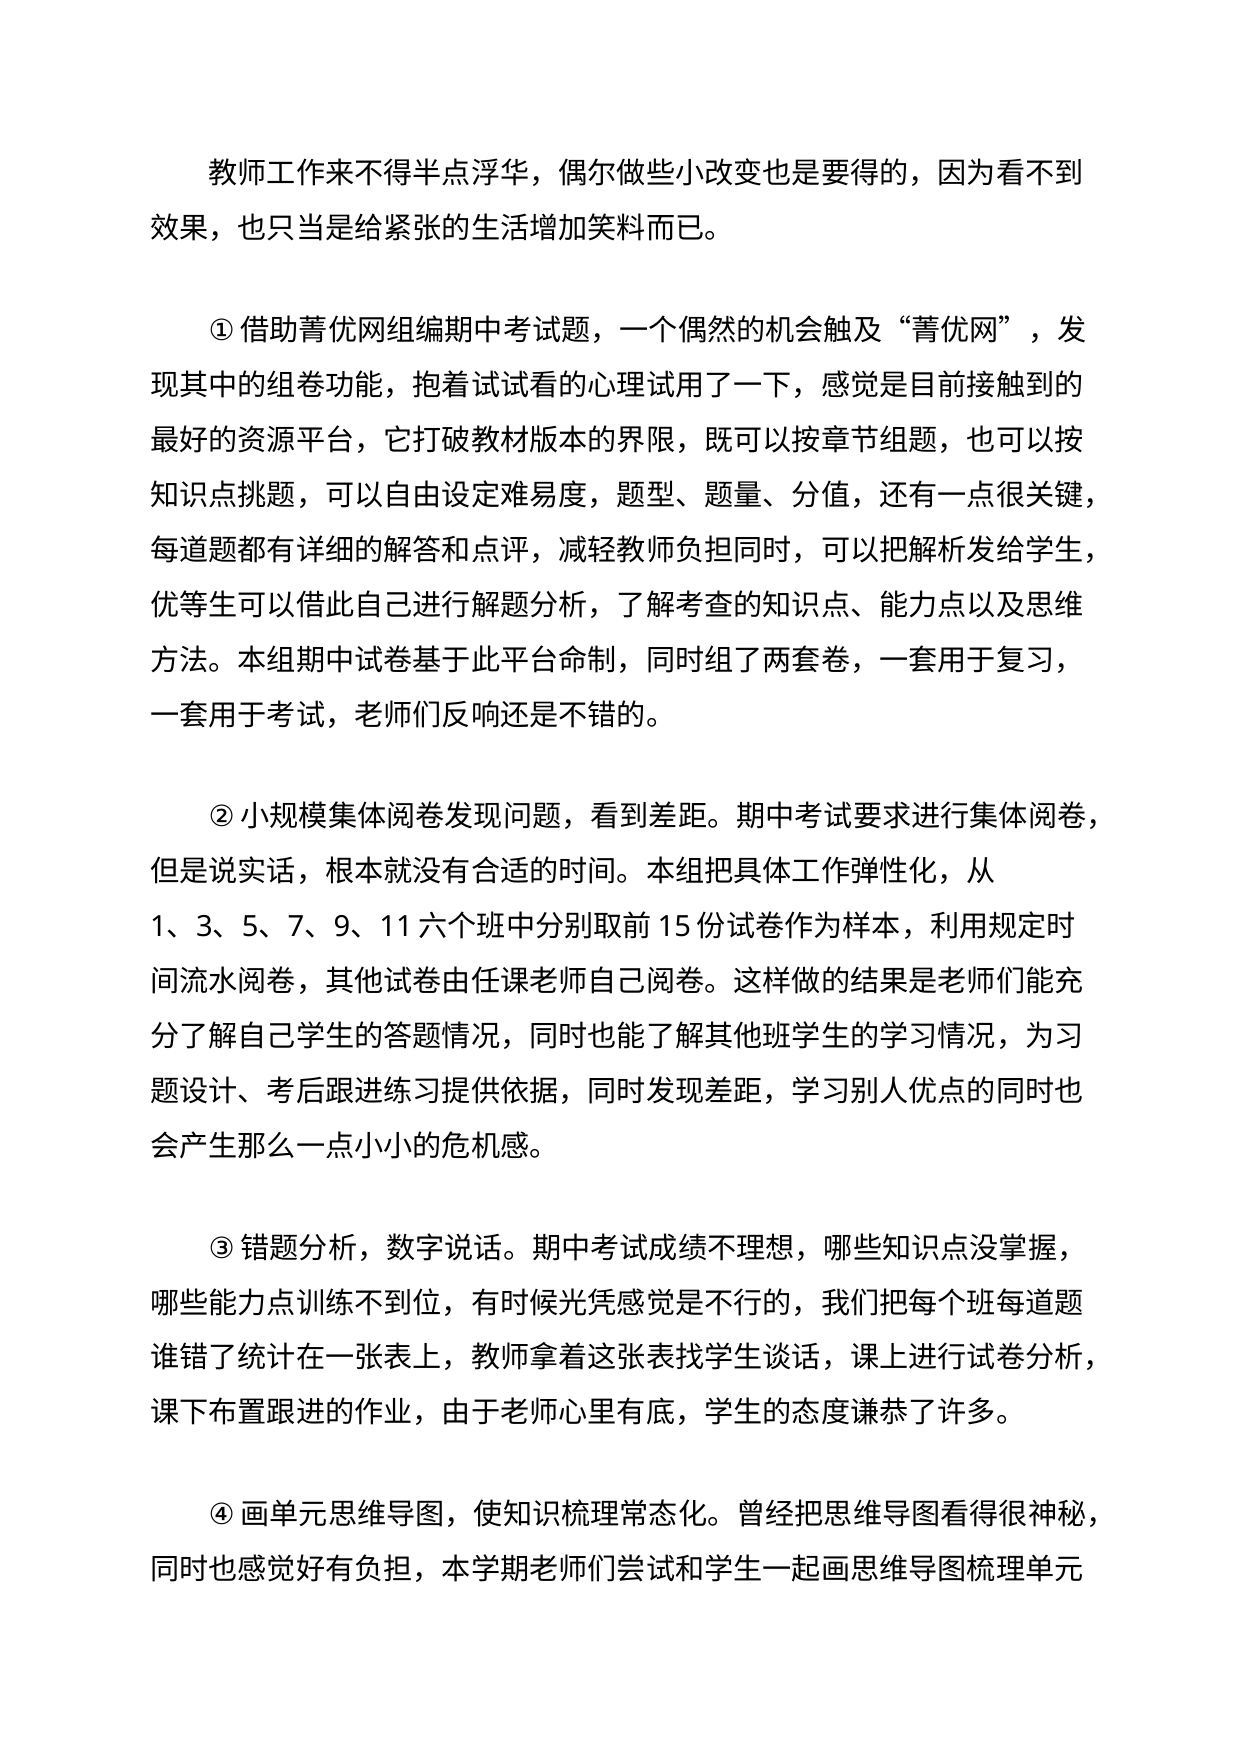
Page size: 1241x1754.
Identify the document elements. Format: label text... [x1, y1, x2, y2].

text ①借助菁优网组编期中考试题，一个偶然的机会触及“菁优网”，发现其中的组卷功能，抱着试试看的心理试用了一下，感觉是目前接触到的最好的资源平台，它打破教材版本的界限，既可以按章节组题，也可以按知识点挑题，可以自由设定难易度，题型、题量、分值，还有一点很关键，每道题都有详细的解答和点评，减轻教师负担同时，可以把解析发给学生，优等生可以借此自己进行解题分析，了解考查的知识点、能力点以及思维方法。本组期中试卷基于此平台命制，同时组了两套卷，一套用于复习，一套用于考试，老师们反响还是不错的。 [150, 307, 1090, 733]
text ③错题分析，数字说话。期中考试成绩不理想，哪些知识点没掌握，哪些能力点训练不到位，有时候光凭感觉是不行的，我们把每个班每道题谁错了统计在一张表上，教师拿着这张表找学生谈话，课上进行试卷分析，课下布置跟进的作业，由于老师心里有底，学生的态度谦恭了许多。 [150, 1224, 1090, 1431]
text ②小规模集体阅卷发现问题，看到差距。期中考试要求进行集体阅卷，但是说实话，根本就没有合适的时间。本组把具体工作弹性化，从1、3、5、7、9、11六个班中分别取前15份试卷作为样本，利用规定时间流水阅卷，其他试卷由任课老师自己阅卷。这样做的结果是老师们能充分了解自己学生的答题情况，同时也能了解其他班学生的学习情况，为习题设计、考后跟进练习提供依据，同时发现差距，学习别人优点的同时也会产生那么一点小小的危机感。 [150, 793, 1090, 1165]
text 教师工作来不得半点浮华，偶尔做些小改变也是要得的，因为看不到效果，也只当是给紧张的生活增加笑料而已。 [150, 150, 1090, 247]
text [150, 1491, 1090, 1588]
